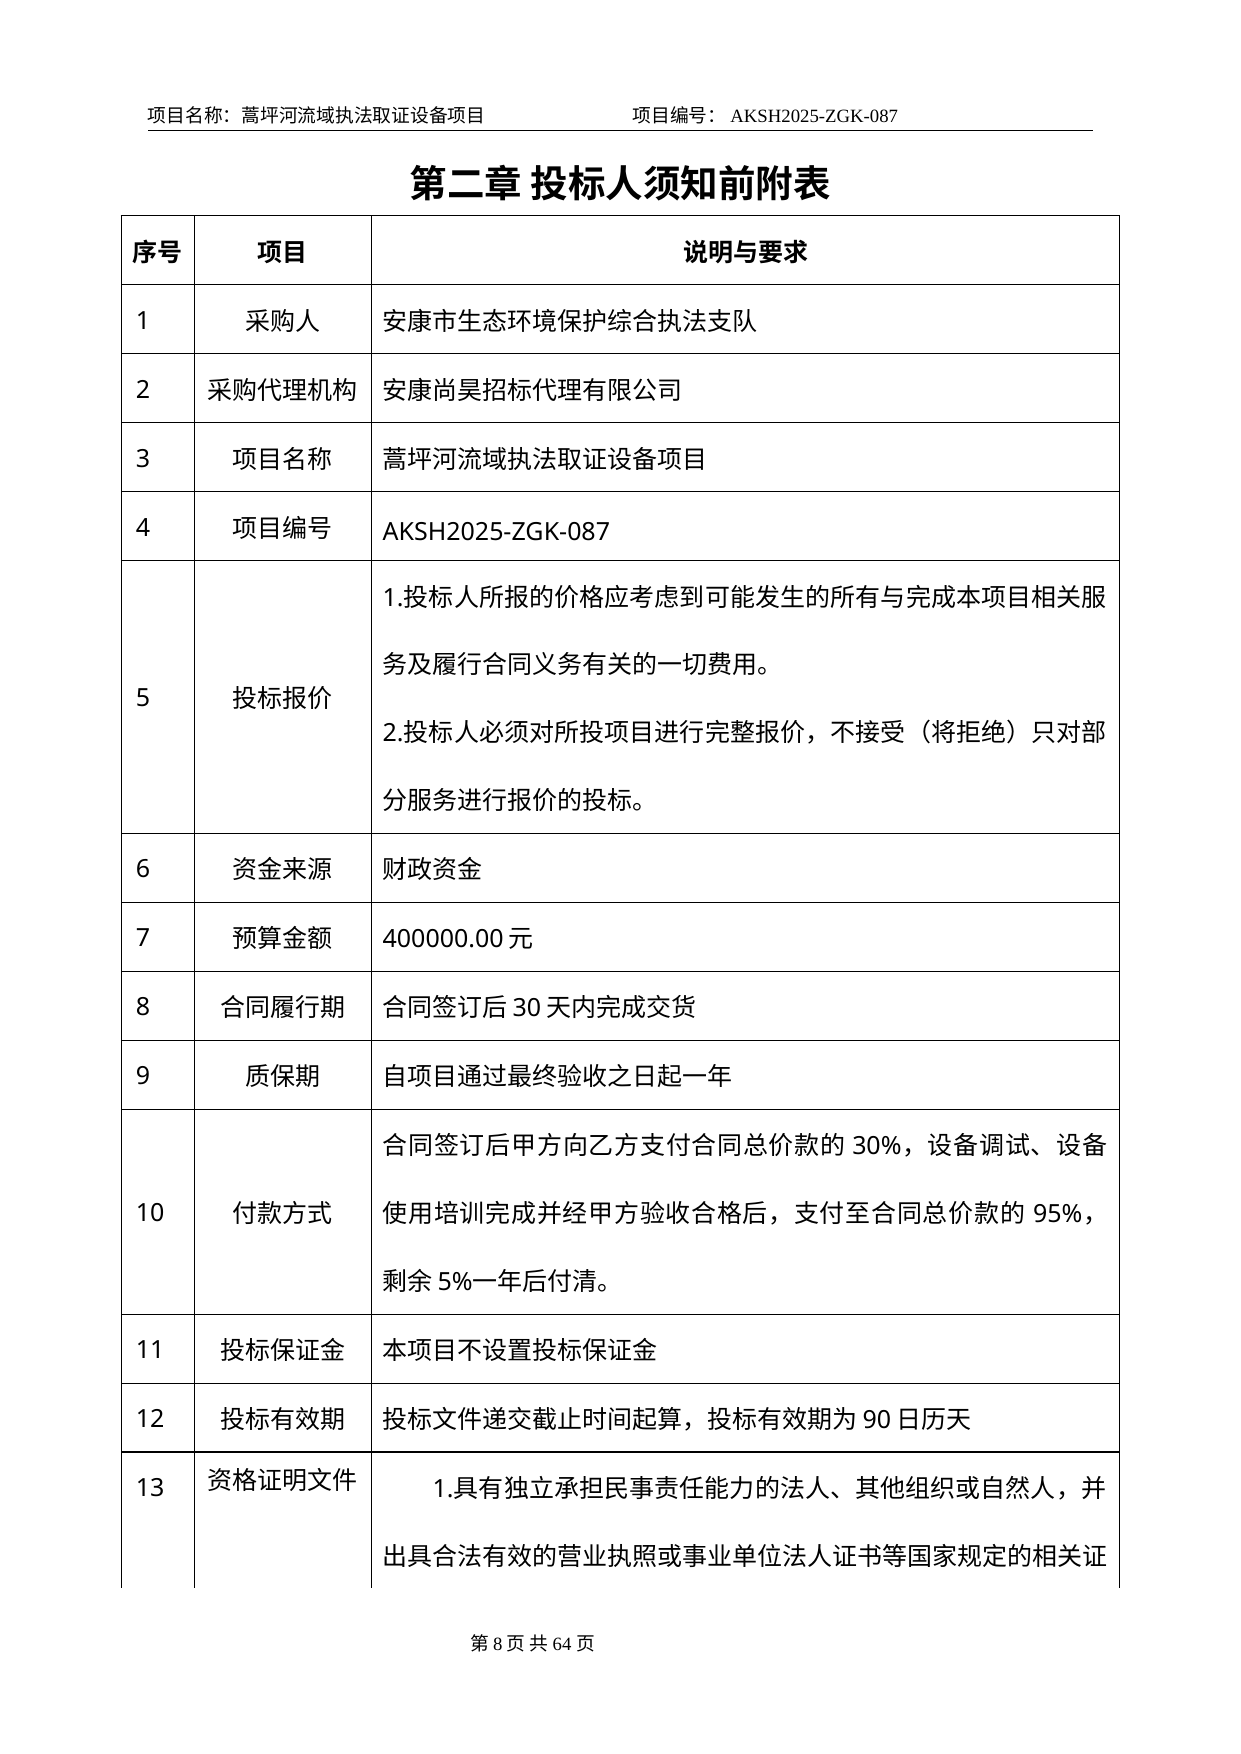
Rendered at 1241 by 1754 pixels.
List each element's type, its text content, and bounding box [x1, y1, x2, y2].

table_cell 1.投标人所报的价格应考虑到可能发生的所有与完成本项目相关服务及履行合同义务有关的一切费用。 2.投标人必须对所投项目进行完整报价，不接受（将拒绝）只对部分服务进行报价的投标。 [372, 561, 1119, 833]
table_cell 投标文件递交截止时间起算，投标有效期为90日历天 [372, 1384, 1119, 1451]
table_cell 安康尚昊招标代理有限公司 [372, 354, 1119, 422]
table_cell [122, 561, 194, 833]
table_cell 资格证明文件 [195, 1453, 371, 1588]
table_cell [122, 1110, 194, 1313]
table_cell 安康市生态环境保护综合执法支队 [372, 285, 1119, 353]
table_cell 资金来源 [195, 834, 371, 902]
table_cell [122, 903, 194, 971]
subtitle 第二章 投标人须知前附表 [148, 147, 1093, 215]
table_cell 采购人 [195, 285, 371, 353]
table_cell [122, 1315, 194, 1382]
table_cell [122, 492, 194, 560]
table_cell 财政资金 [372, 834, 1119, 902]
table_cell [372, 1453, 1119, 1588]
table_cell [122, 834, 194, 902]
table_cell 本项目不设置投标保证金 [372, 1315, 1119, 1382]
table_cell [122, 1384, 194, 1451]
table_cell [122, 972, 194, 1040]
table_header 序号 [122, 216, 194, 284]
table_cell 蒿坪河流域执法取证设备项目 [372, 423, 1119, 491]
table_cell 合同签订后30天内完成交货 [372, 972, 1119, 1040]
table_cell [122, 354, 194, 422]
table_cell [122, 423, 194, 491]
table_cell AKSH2025-ZGK-087 [372, 492, 1119, 560]
table_cell [122, 285, 194, 353]
table_cell 预算金额 [195, 903, 371, 971]
table_cell 付款方式 [195, 1110, 371, 1313]
table_cell 自项目通过最终验收之日起一年 [372, 1041, 1119, 1109]
table_cell 质保期 [195, 1041, 371, 1109]
table_cell 合同签订后甲方向乙方支付合同总价款的30%，设备调试、设备使用培训完成并经甲方验收合格后，支付至合同总价款的95%，剩余5%一年后付清。 [372, 1110, 1119, 1313]
table_cell 投标保证金 [195, 1315, 371, 1382]
table_cell 项目编号 [195, 492, 371, 560]
table_header 说明与要求 [372, 216, 1119, 284]
table_cell 投标报价 [195, 561, 371, 833]
table_cell 项目名称 [195, 423, 371, 491]
table_cell 采购代理机构 [195, 354, 371, 422]
table_cell [122, 1453, 194, 1588]
table_header 项目 [195, 216, 371, 284]
table_cell 400000.00元 [372, 903, 1119, 971]
table_cell 投标有效期 [195, 1384, 371, 1451]
table_cell [122, 1041, 194, 1109]
table_cell 合同履行期 [195, 972, 371, 1040]
